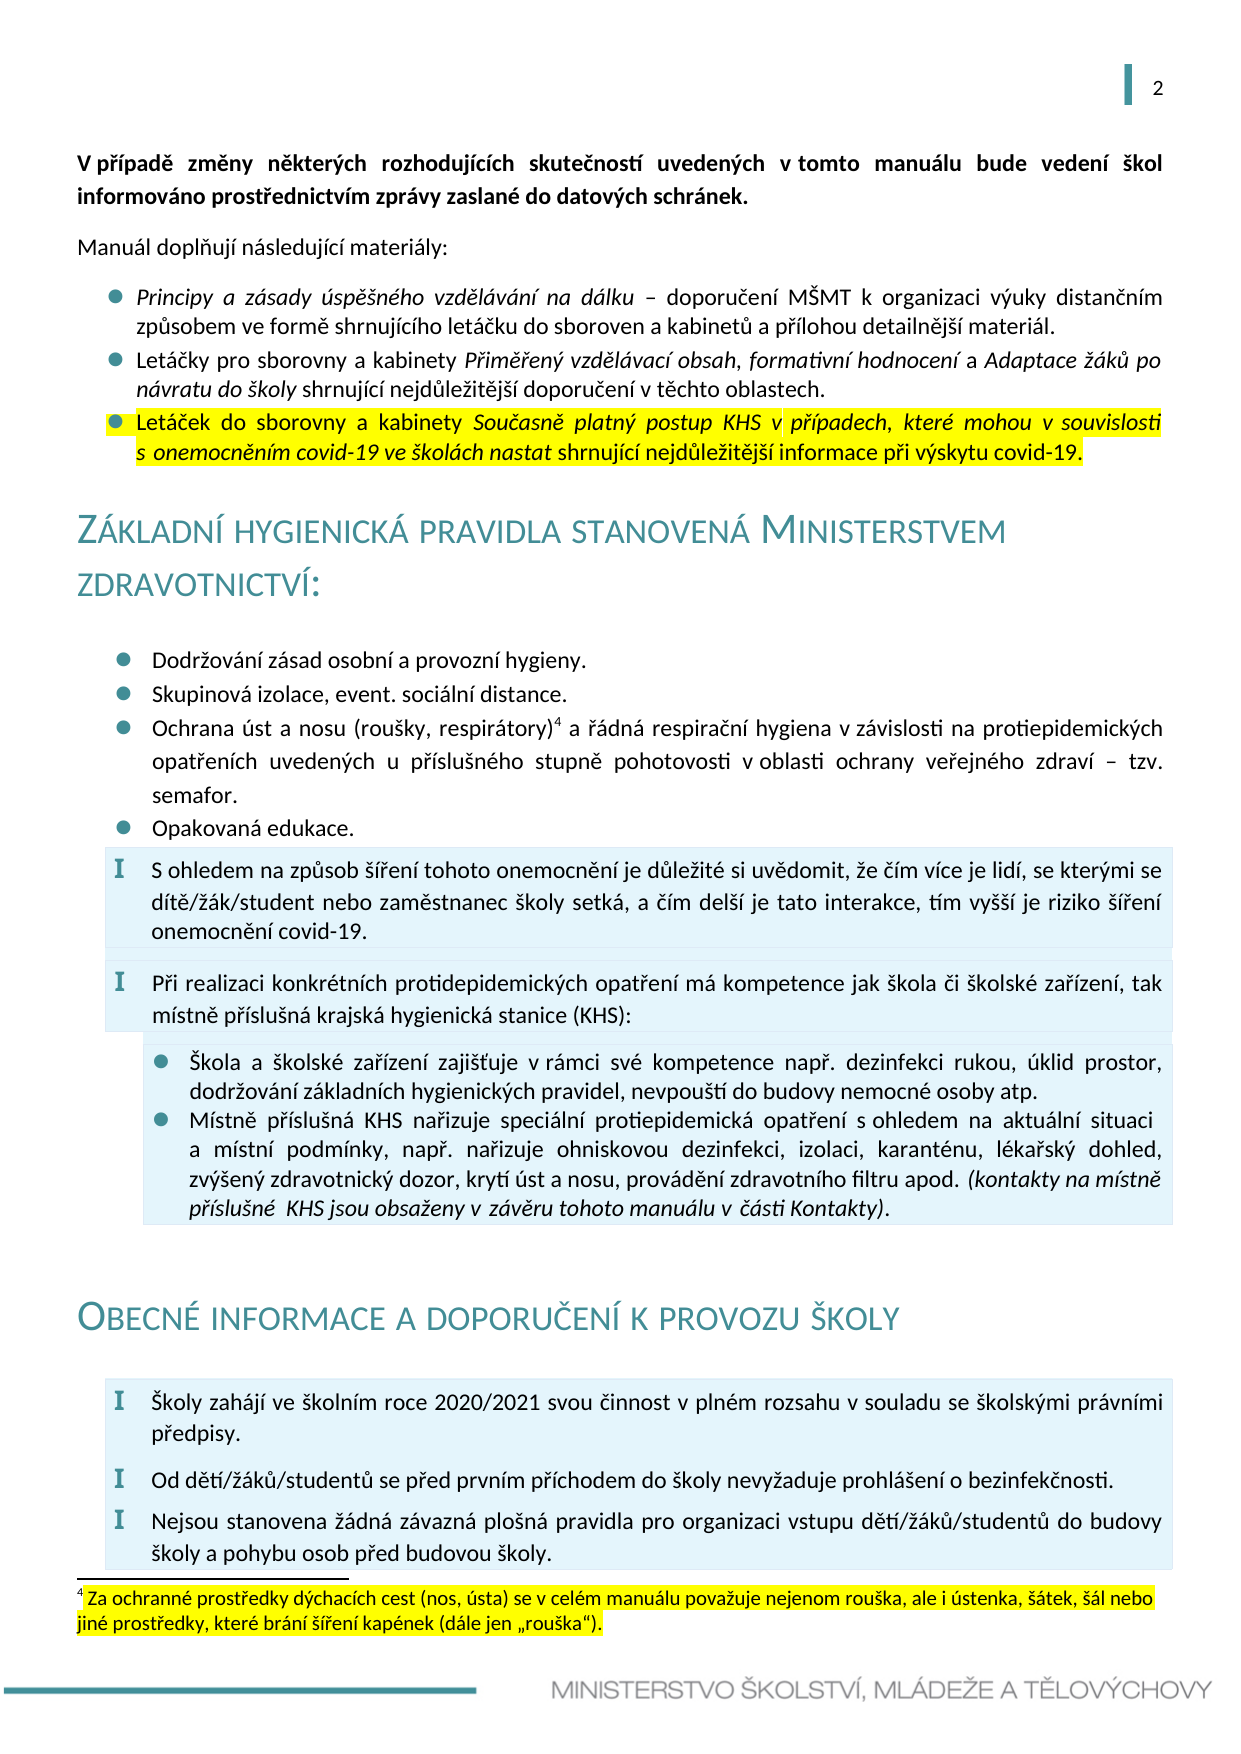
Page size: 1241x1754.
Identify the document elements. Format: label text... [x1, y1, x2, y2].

list Školy zahájí ve školním roce 2020/2021 svou činnost v plném rozsahu v souladu se školskými právními předpisy. [106, 1380, 1172, 1447]
picture [1110, 64, 1193, 122]
list Nejsou stanovena žádná závazná plošná pravidla pro organizaci vstupu dětí/žáků/studentů do budovy školy a pohybu osob před budovou školy. [106, 1498, 1172, 1569]
text V případě změny některých rozhodujících skutečností uvedených v tomto manuálu bude vedení škol informováno prostřednictvím zprávy zaslané do datových schránek. [77, 148, 1163, 211]
text Manuál doplňují následující materiály: [77, 232, 1163, 261]
picture [3, 1645, 1241, 1727]
list Skupinová izolace, event. sociální distance. [114, 679, 1163, 708]
list Škola a školské zařízení zajišťuje v rámci své kompetence např. dezinfekci rukou, úklid prostor, dodržování základních hygienických pravidel, nevpouští do budovy nemocné osoby atp. [144, 1045, 1172, 1103]
list Místně příslušná KHS nařizuje speciální protiepidemická opatření s ohledem na aktuální situaci a místní podmínky, např. nařizuje ohniskovou dezinfekci, izolaci, karanténu, lékařský dohled, zvýšený zdravotnický dozor, krytí úst a nosu, provádění zdravotního filtru apod. (kontakty na místně příslušné KHS jsou obsaženy v závěru tohoto manuálu v části Kontakty). [144, 1103, 1172, 1224]
list Letáčky pro sborovny a kabinety Přiměřený vzdělávací obsah, formativní hodnocení a Adaptace žáků po návratu do školy shrnující nejdůležitější doporučení v těchto oblastech. [106, 345, 1163, 403]
text Základní hygienická pravidla stanovená Ministerstvem zdravotnictví: [77, 501, 1163, 608]
list Od dětí/žáků/studentů se před prvním příchodem do školy nevyžaduje prohlášení o bezinfekčnosti. [106, 1457, 1172, 1497]
text Obecné informace a doporučení k provozu školy [77, 1287, 1163, 1341]
list Principy a zásady úspěšného vzdělávání na dálku – doporučení MŠMT k organizaci výuky distančním způsobem ve formě shrnujícího letáčku do sboroven a kabinetů a přílohou detailnější materiál. [106, 282, 1163, 341]
list Při realizaci konkrétních protidepidemických opatření má kompetence jak škola či školské zařízení, tak místně příslušná krajská hygienická stanice (KHS): [106, 961, 1172, 1031]
list Letáček do sborovny a kabinety Současně platný postup KHS v případech, které mohou v souvislosti s onemocněním covid-19 ve školách nastat shrnující nejdůležitější informace při výskytu covid-19. [106, 407, 1163, 466]
list Dodržování zásad osobní a provozní hygieny. [114, 645, 1163, 674]
list S ohledem na způsob šíření tohoto onemocnění je důležité si uvědomit, že čím více je lidí, se kterými se dítě/žák/student nebo zaměstnanec školy setká, a čím delší je tato interakce, tím vyšší je riziko šíření onemocnění covid-19. [106, 848, 1172, 947]
list Ochrana úst a nosu (roušky, respirátory) a řádná respirační hygiena v závislosti na protiepidemických opatřeních uvedených u příslušného stupně pohotovosti v oblasti ochrany veřejného zdraví – tzv. semafor. [114, 713, 1163, 809]
list Opakovaná edukace. [114, 813, 1163, 843]
